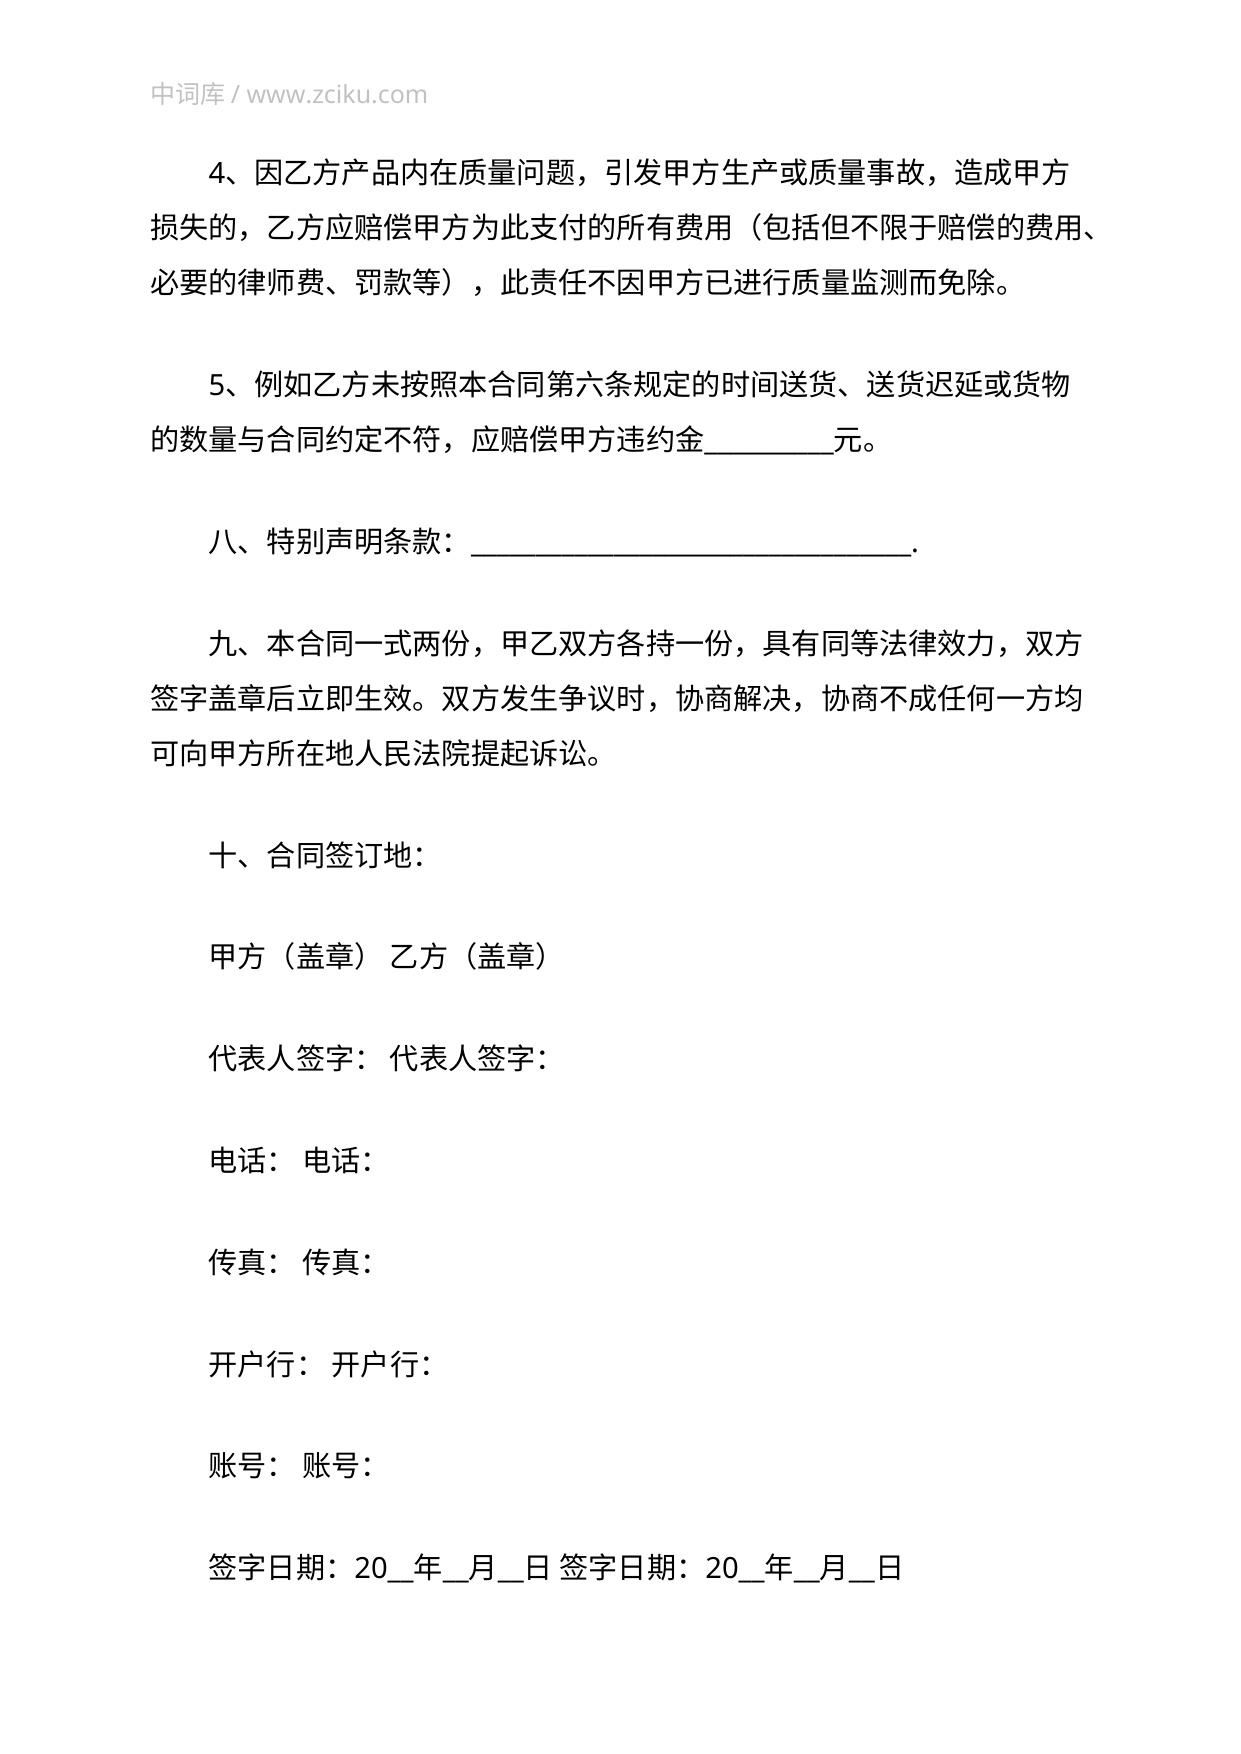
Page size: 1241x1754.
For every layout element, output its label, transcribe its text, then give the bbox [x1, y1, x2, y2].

text 传真： 传真： [150, 1239, 1090, 1282]
text 4、因乙方产品内在质量问题，引发甲方生产或质量事故，造成甲方损失的，乙方应赔偿甲方为此支付的所有费用（包括但不限于赔偿的费用、必要的律师费、罚款等），此责任不因甲方已进行质量监测而免除。 [150, 150, 1090, 302]
text 开户行： 开户行： [150, 1341, 1090, 1383]
text 十、合同签订地： [150, 832, 1090, 874]
text 代表人签字： 代表人签字： [150, 1036, 1090, 1078]
text 5、例如乙方未按照本合同第六条规定的时间送货、送货迟延或货物的数量与合同约定不符，应赔偿甲方违约金__________元。 [150, 362, 1090, 459]
text 甲方（盖章） 乙方（盖章） [150, 934, 1090, 976]
text 账号： 账号： [150, 1443, 1090, 1485]
text 九、本合同一式两份，甲乙双方各持一份，具有同等法律效力，双方签字盖章后立即生效。双方发生争议时，协商解决，协商不成任何一方均可向甲方所在地人民法院提起诉讼。 [150, 621, 1090, 773]
text 八、特别声明条款：__________________________________. [150, 519, 1090, 561]
text 签字日期：20__年__月__日 签字日期：20__年__月__日 [150, 1544, 1090, 1587]
text 电话： 电话： [150, 1137, 1090, 1180]
